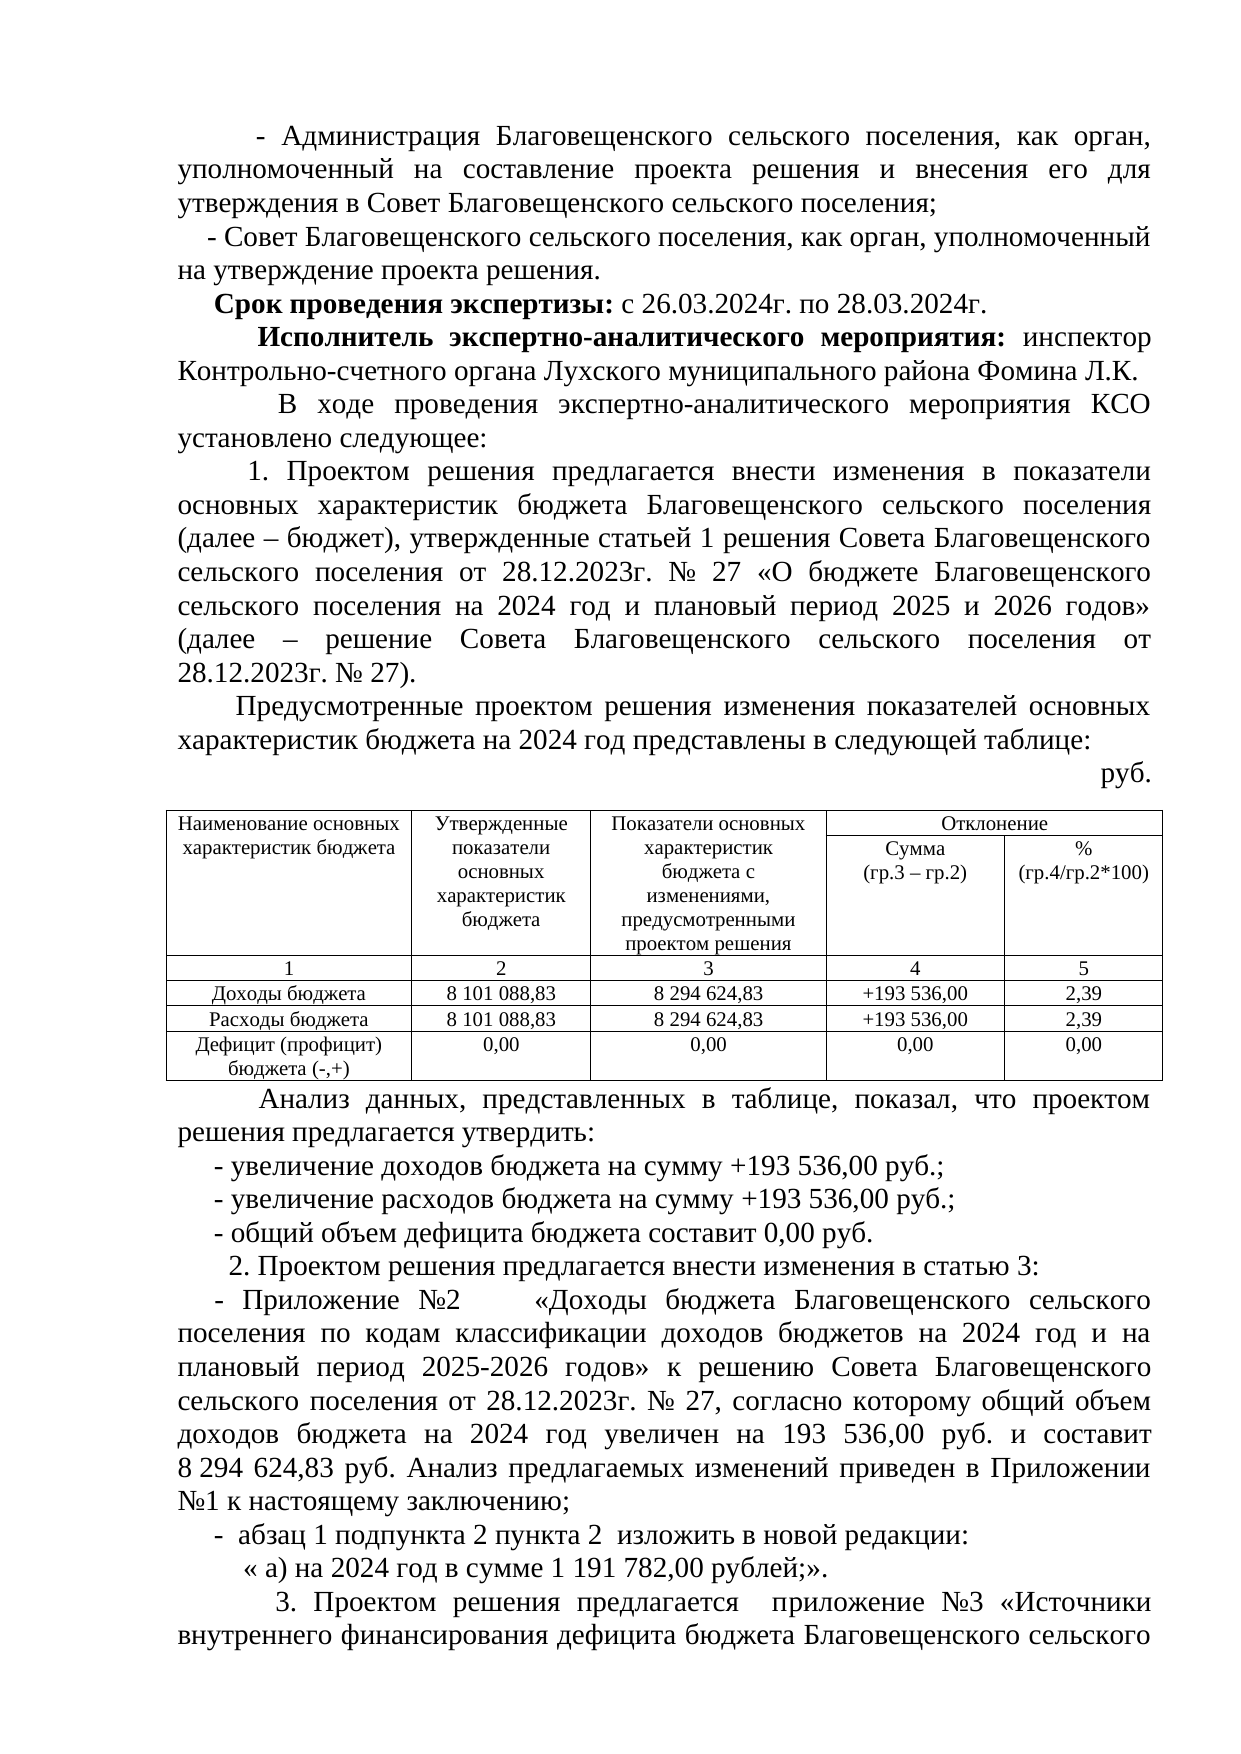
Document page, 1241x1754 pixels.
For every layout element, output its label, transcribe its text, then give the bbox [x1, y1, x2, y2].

table_cell Доходы бюджета [167, 981, 411, 1005]
table_cell Расходы бюджета [167, 1006, 411, 1031]
table_header Показатели основных характеристик бюджета с изменениями, предусмотренными проектом решения [591, 811, 826, 955]
text - Совет Благовещенского сельского поселения, как орган, уполномоченный на утверждение проекта решения. [177, 219, 1152, 286]
table_cell 8 101 088,83 [412, 981, 590, 1005]
text - увеличение доходов бюджета на сумму +193 536,00 руб.; [177, 1148, 1152, 1181]
table_header Наименование основных характеристик бюджета [167, 811, 411, 955]
table_header Утвержденные показатели основных характеристик бюджета [412, 811, 590, 955]
table_cell 3 [591, 956, 826, 980]
table_cell % (гр.4/гр.2*100) [1005, 836, 1162, 955]
text - общий объем дефицита бюджета составит 0,00 руб. [177, 1215, 1152, 1248]
table_cell 2,39 [1005, 981, 1162, 1005]
table_cell 0,00 [1005, 1032, 1162, 1080]
table_cell Сумма (гр.3 – гр.2) [827, 836, 1004, 955]
text руб. [177, 755, 1152, 789]
text 2. Проектом решения предлагается внести изменения в статью 3: [177, 1248, 1152, 1282]
text В ходе проведения экспертно-аналитического мероприятия КСО установлено следующее: [177, 386, 1152, 453]
text Анализ данных, представленных в таблице, показал, что проектом решения предлагается утвердить: [177, 1081, 1152, 1148]
table_cell 8 101 088,83 [412, 1006, 590, 1031]
table_cell 1 [167, 956, 411, 980]
table_cell 8 294 624,83 [591, 981, 826, 1005]
table_cell 0,00 [591, 1032, 826, 1080]
text - увеличение расходов бюджета на сумму +193 536,00 руб.; [177, 1181, 1152, 1215]
table_cell 5 [1005, 956, 1162, 980]
text Срок проведения экспертизы: с 26.03.2024г. по 28.03.2024г. [177, 286, 1152, 319]
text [177, 1584, 1152, 1651]
table_cell Дефицит (профицит) бюджета (-,+) [167, 1032, 411, 1080]
text « а) на 2024 год в сумме 1 191 782,00 рублей;». [177, 1550, 1152, 1584]
table_header Отклонение [827, 811, 1162, 835]
table_cell 8 294 624,83 [591, 1006, 826, 1031]
text - абзац 1 подпункта 2 пункта 2 изложить в новой редакции: [177, 1517, 1152, 1550]
table_cell +193 536,00 [827, 1006, 1004, 1031]
text 1. Проектом решения предлагается внести изменения в показатели основных характеристик бюджета Благовещенского сельского поселения (далее – бюджет), утвержденные статьей 1 решения Совета Благовещенского сельского поселения от 28.12.2023г. № 27 «О бюджете Благовещенского сельского поселения на 2024 год и плановый период 2025 и 2026 годов» (далее – решение Совета Благовещенского сельского поселения от 28.12.2023г. № 27). [177, 453, 1152, 688]
text - Администрация Благовещенского сельского поселения, как орган, уполномоченный на составление проекта решения и внесения его для утверждения в Совет Благовещенского сельского поселения; [177, 118, 1152, 219]
text - Приложение №2 «Доходы бюджета Благовещенского сельского поселения по кодам классификации доходов бюджетов на 2024 год и на плановый период 2025-2026 годов» к решению Совета Благовещенского сельского поселения от 28.12.2023г. № 27, согласно которому общий объем доходов бюджета на 2024 год увеличен на 193 536,00 руб. и составит 8 294 624,83 руб. Анализ предлагаемых изменений приведен в Приложении №1 к настоящему заключению; [177, 1282, 1152, 1517]
text Предусмотренные проектом решения изменения показателей основных характеристик бюджета на 2024 год представлены в следующей таблице: [177, 688, 1152, 755]
table_cell 2,39 [1005, 1006, 1162, 1031]
table_cell +193 536,00 [827, 981, 1004, 1005]
text Исполнитель экспертно-аналитического мероприятия: инспектор Контрольно-счетного органа Лухского муниципального района Фомина Л.К. [177, 319, 1152, 386]
table_cell 4 [827, 956, 1004, 980]
table_cell 2 [412, 956, 590, 980]
table_cell 0,00 [827, 1032, 1004, 1080]
table_cell 0,00 [412, 1032, 590, 1080]
